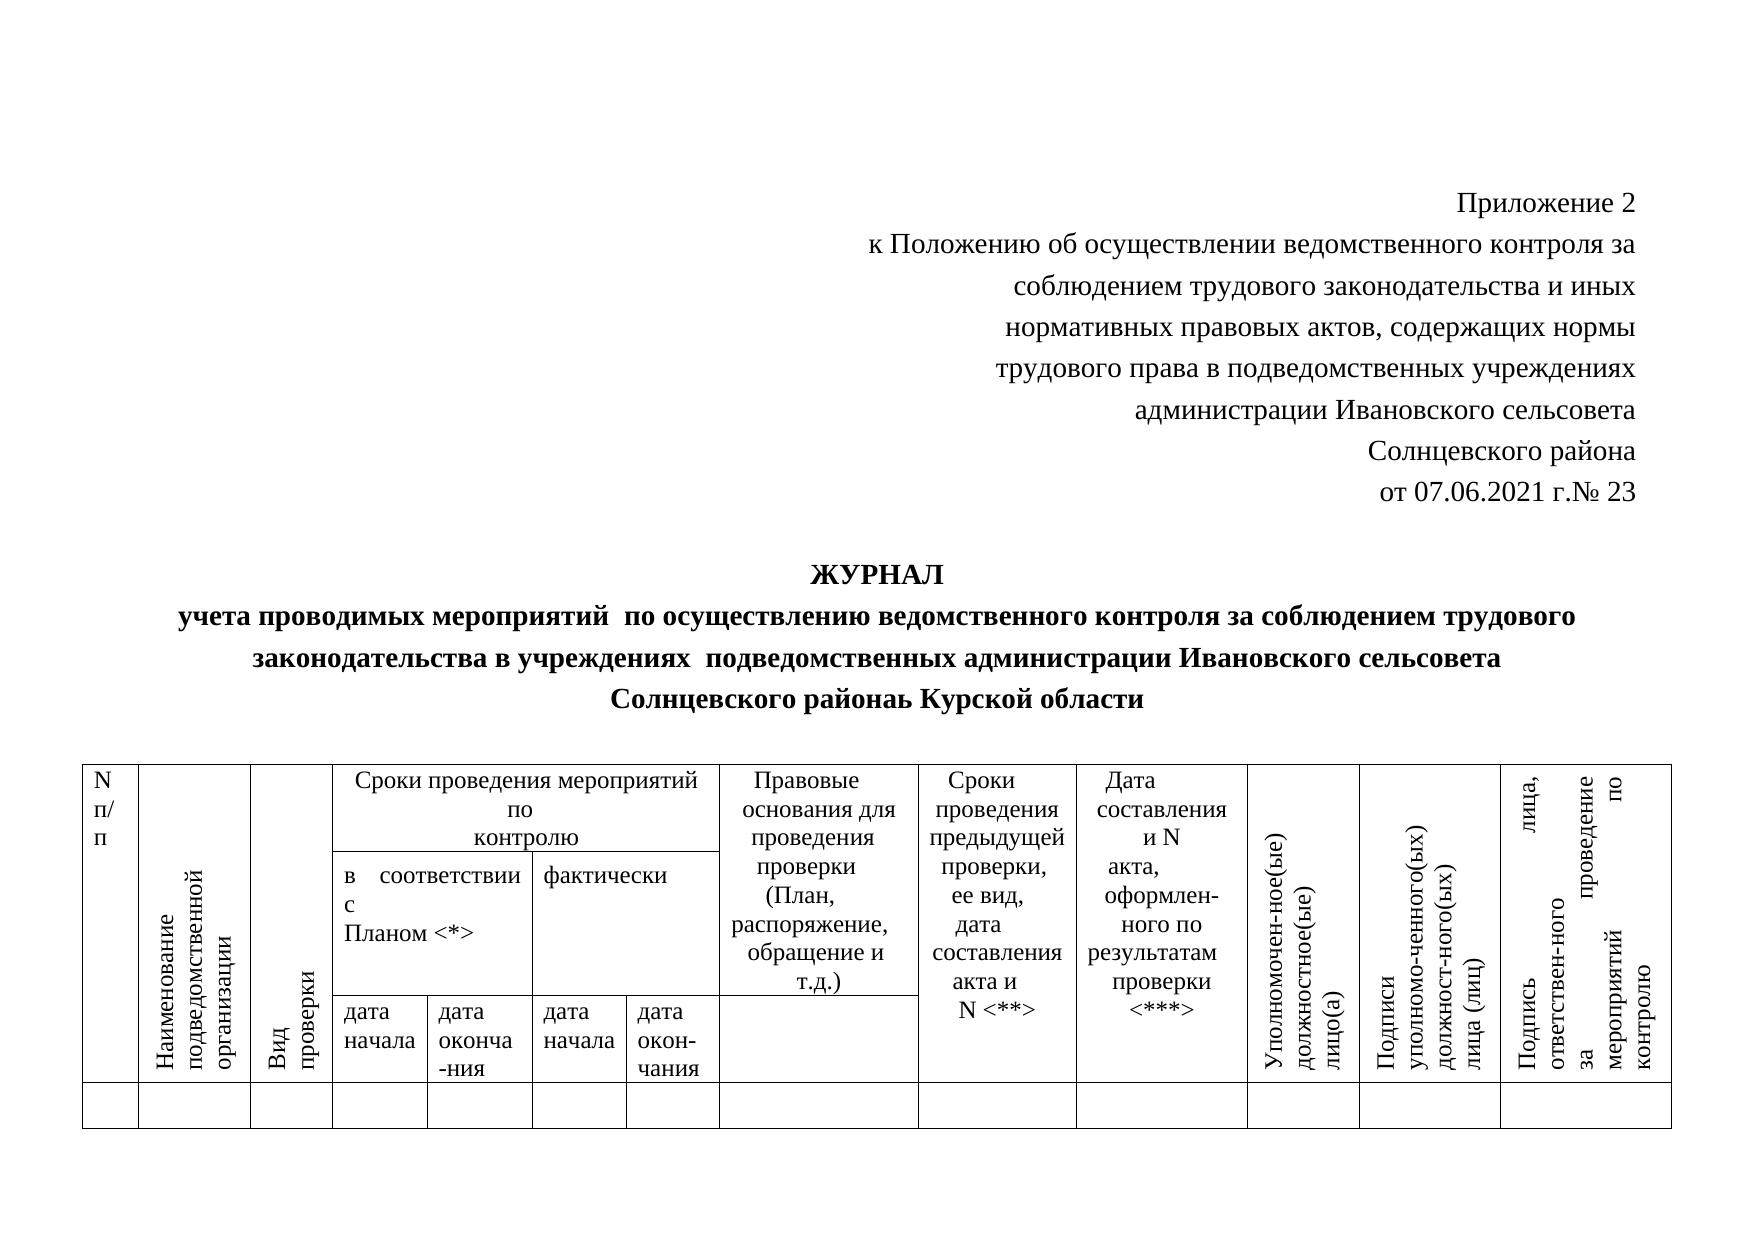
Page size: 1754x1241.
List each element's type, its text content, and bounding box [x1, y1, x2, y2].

table_cell [1501, 1083, 1671, 1128]
table_cell [83, 1083, 138, 1128]
table_header Правовые основания для проведения проверки (План, распоряжение, обращение и т.д.) [720, 765, 918, 995]
text Солнцевского района [118, 433, 1636, 467]
table_header Уполномочен-ное(ые) должностное(ые) лицо(а) [1248, 765, 1359, 1082]
table_cell дата начала [333, 996, 427, 1082]
table_cell [1077, 1083, 1247, 1128]
table_cell [139, 1083, 250, 1128]
table_cell [333, 1083, 427, 1128]
table_cell в соответствии с Планом <*> [333, 852, 532, 995]
table_cell [251, 1083, 332, 1128]
table_header Сроки проведения мероприятий по контролю [333, 765, 719, 851]
table_cell [428, 1083, 532, 1128]
table_cell [919, 1083, 1076, 1128]
table_header Сроки проведения предыдущей проверки, ее вид, дата составления акта и N <**> [919, 765, 1076, 1082]
table_cell фактически [533, 852, 719, 995]
text соблюдением трудового законодательства и иных [118, 268, 1636, 301]
table_header Вид проверки [251, 765, 332, 1082]
text законодательства в учреждениях подведомственных администрации Ивановского сельсовета [118, 640, 1636, 673]
table_cell дата начала [533, 996, 626, 1082]
table_header N п/п [83, 765, 138, 1082]
text от 07.06.2021 г.№ 23 [118, 474, 1636, 508]
text ЖУРНАЛ [118, 557, 1636, 591]
text Приложение 2 [118, 185, 1636, 218]
table_header Подпись лица, ответствен-ного за проведение мероприятий по контролю [1501, 765, 1671, 1082]
text трудового права в подведомственных учреждениях [118, 350, 1636, 384]
table_header Наименование подведомственной организации [139, 765, 250, 1082]
table_cell [720, 1083, 918, 1128]
text администрации Ивановского сельсовета [118, 392, 1636, 425]
text к Положению об осуществлении ведомственного контроля за [118, 226, 1636, 260]
text нормативных правовых актов, содержащих нормы [118, 309, 1636, 343]
table_header Дата составления и N акта, оформлен-ного по результатам проверки <***> [1077, 765, 1247, 1082]
table_cell [533, 1083, 626, 1128]
table_cell [720, 996, 918, 1082]
table_cell [627, 1083, 719, 1128]
table_cell [1360, 1083, 1500, 1128]
table_cell [1248, 1083, 1359, 1128]
table_header Подписи уполномо-ченного(ых) должност-ного(ых) лица (лиц) [1360, 765, 1500, 1082]
text учета проводимых мероприятий по осуществлению ведомственного контроля за соблюдением трудового [118, 598, 1636, 632]
text Солнцевского районаь Курской области [118, 681, 1636, 715]
